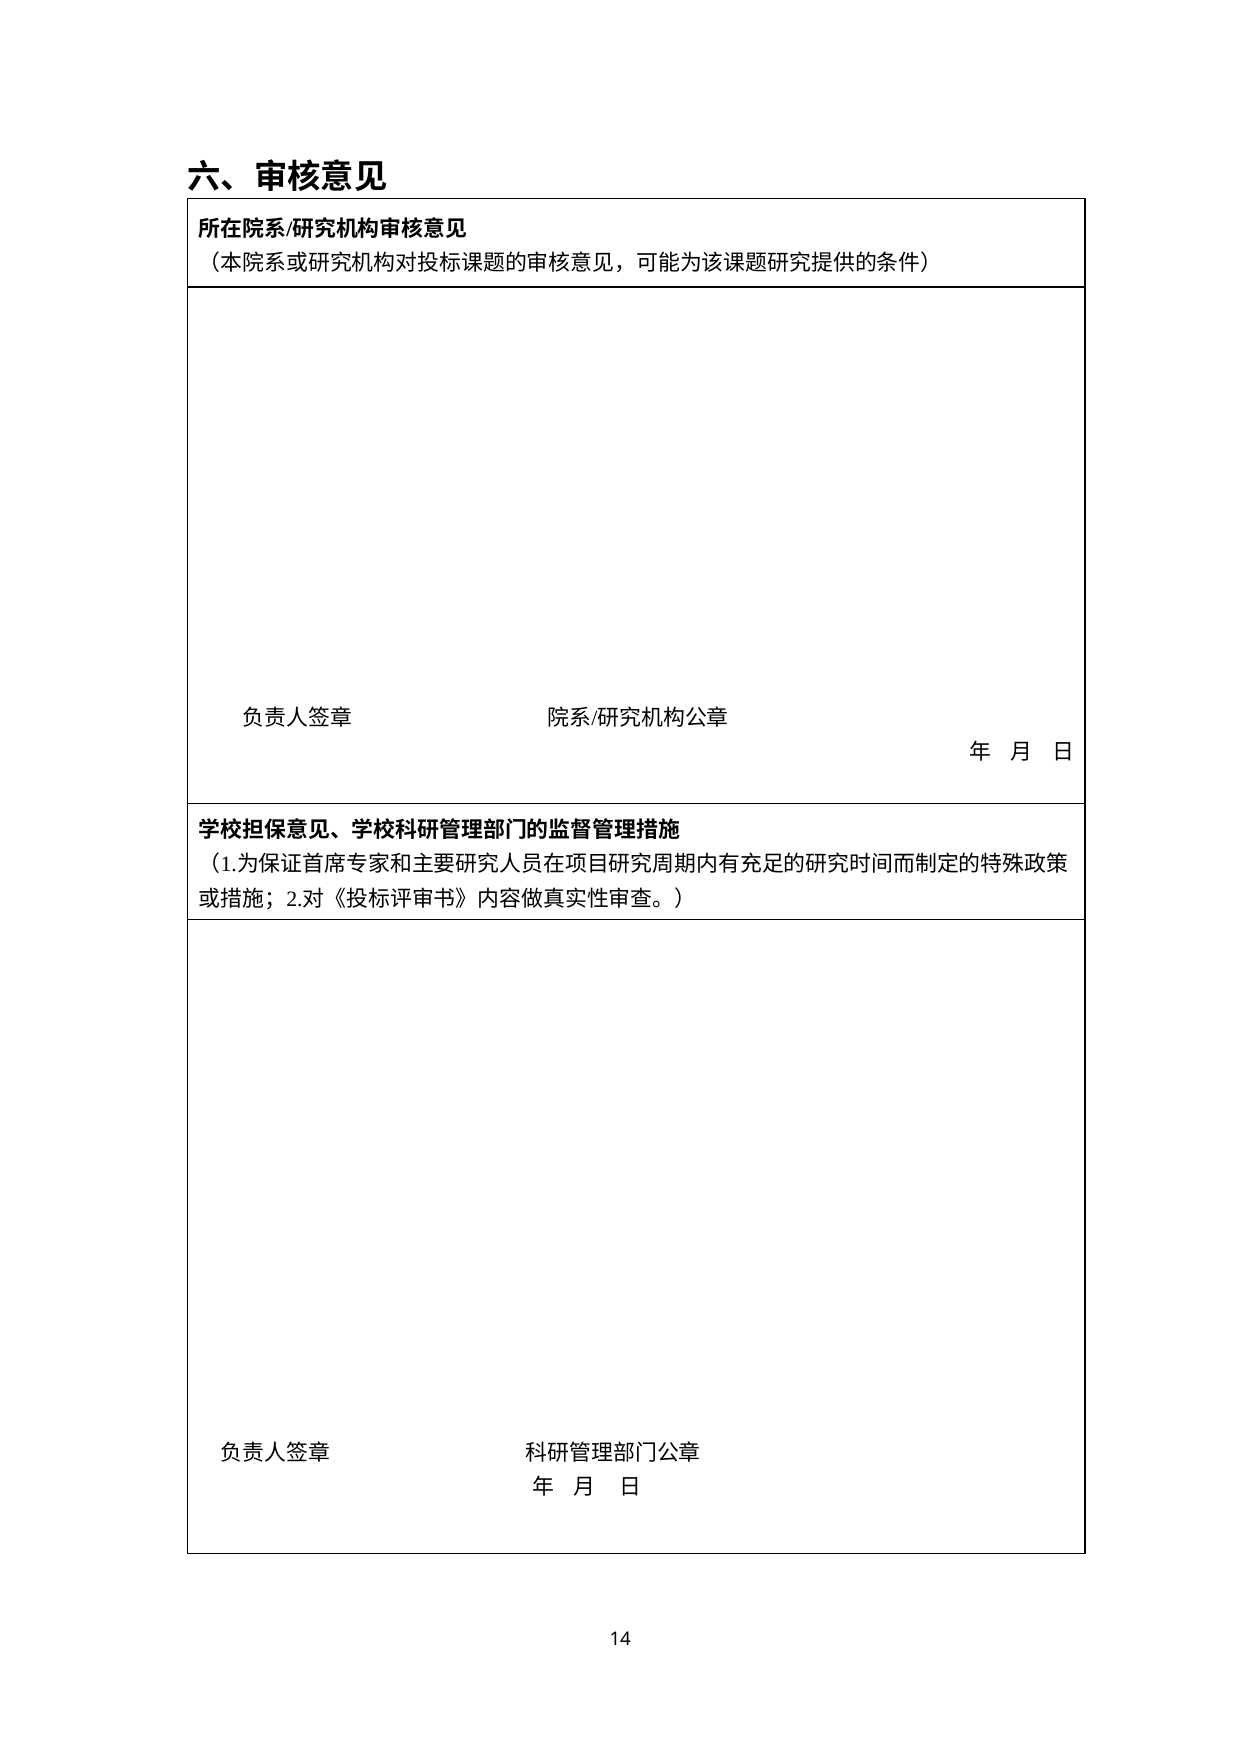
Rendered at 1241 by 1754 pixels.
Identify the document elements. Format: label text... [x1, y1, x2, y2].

text 六、审核意见 [187, 150, 1053, 198]
table_header 所在院系/研究机构审核意见 （本院系或研究机构对投标课题的审核意见，可能为该课题研究提供的条件） [188, 199, 1084, 286]
table_cell 学校担保意见、学校科研管理部门的监督管理措施 （1.为保证首席专家和主要研究人员在项目研究周期内有充足的研究时间而制定的特殊政策或措施；2.对《投标评审书》内容做真实性审查。） [188, 804, 1084, 918]
table_cell 负责人签章 科研管理部门公章 年 月 日 [188, 920, 1084, 1553]
table_cell 负责人签章 院系/研究机构公章 年 月 日 [188, 288, 1084, 803]
